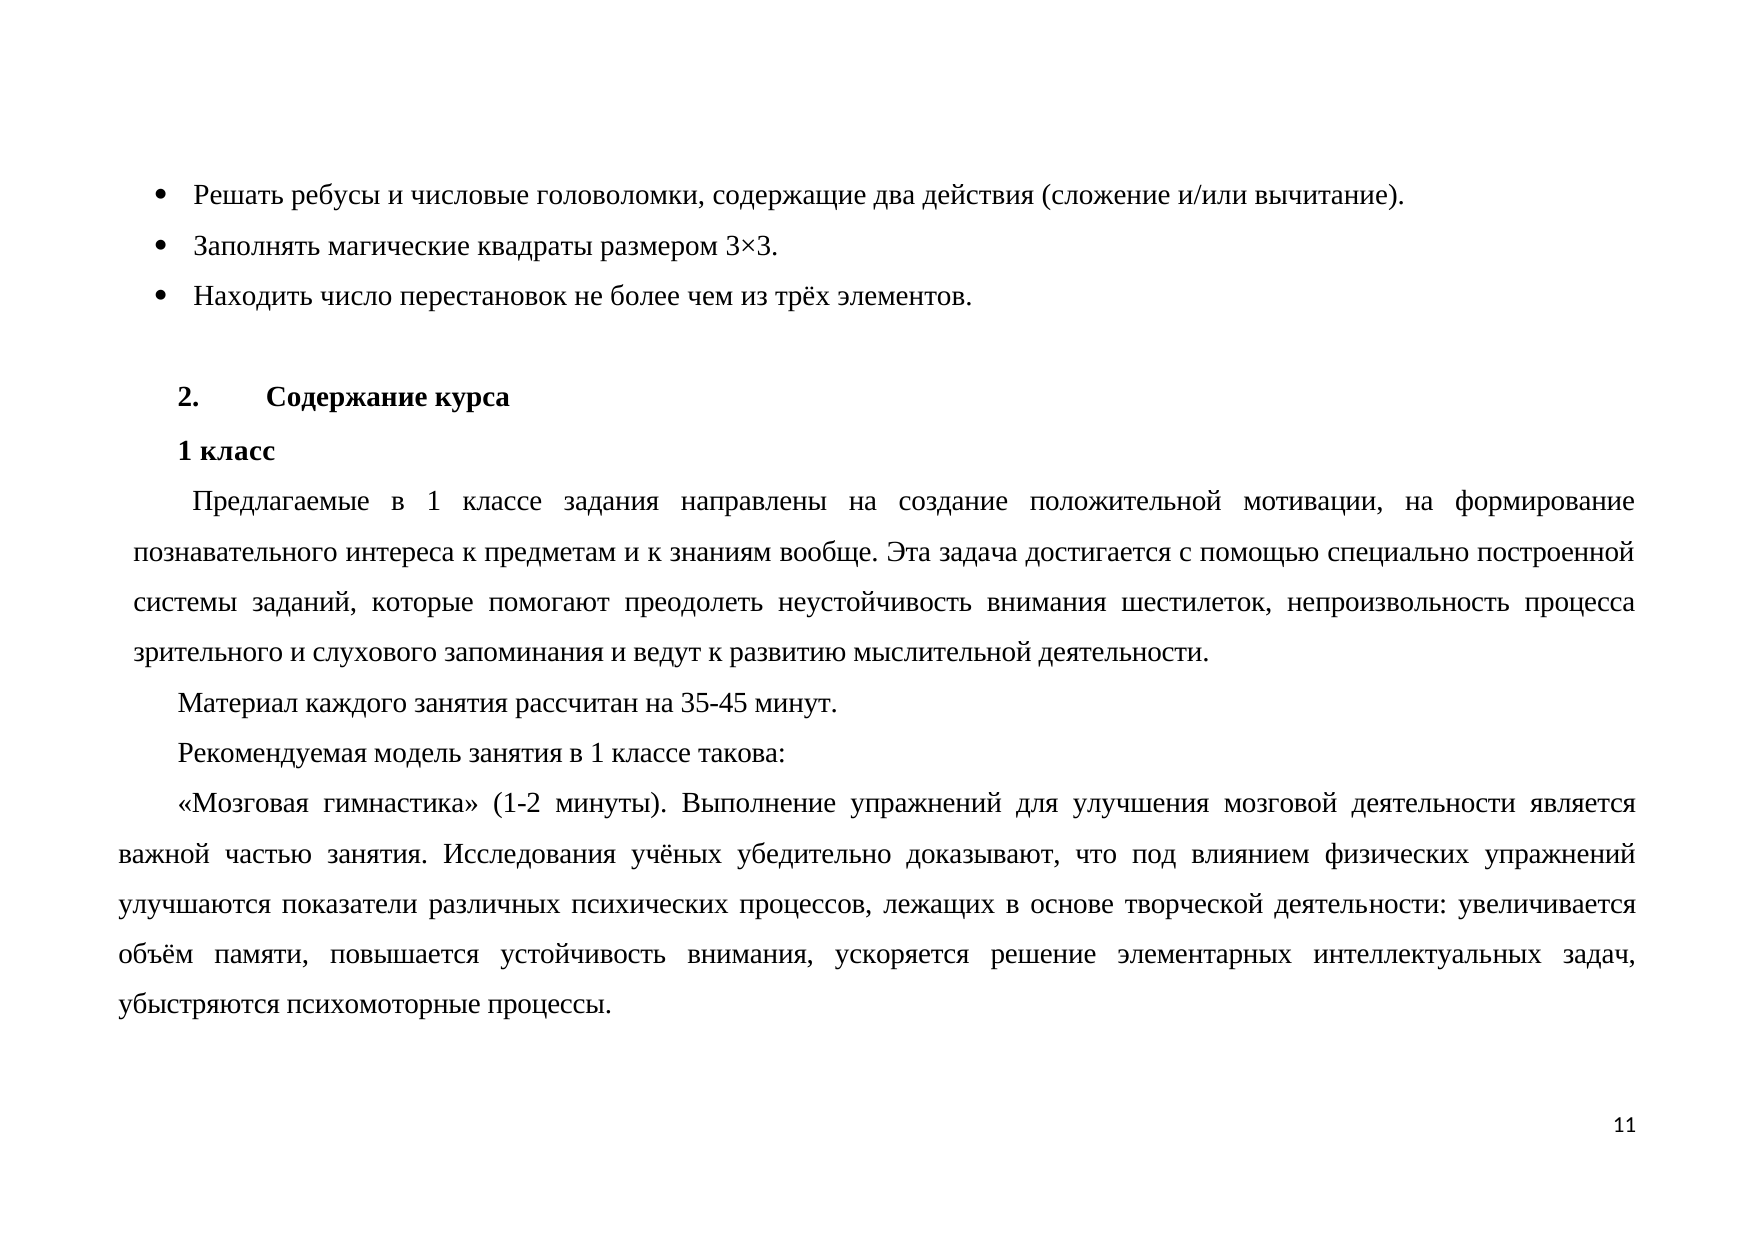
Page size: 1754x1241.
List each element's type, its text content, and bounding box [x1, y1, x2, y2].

text Предлагаемые в 1 классе задания направлены на создание положительной мотивации, на формирование познавательного интереса к предметам и к знаниям вообще. Эта задача достигается с помощью специально построенной системы заданий, которые помогают преодолеть неустойчивость внимания шестилеток, непроизвольность процесса зрительного и слухового запоминания и ведут к развитию мыслительной деятельности. [133, 483, 1636, 668]
list Решать ребусы и числовые головоломки, содержащие два действия (сложение и/или вычитание). [156, 177, 1636, 211]
text «Мозговая гимнастика» (1-2 минуты). Выполнение упражнений для улучшения мозговой деятельности является важной частью занятия. Исследования учёных убедительно доказывают, что под влиянием физических упражнений улучшаются показатели различных психических процессов, лежащих в основе творческой деятельности: увеличивается объём памяти, повышается устойчивость внимания, ускоряется решение элементарных интеллектуальных задач, убыстряются психомоторные процессы. [118, 785, 1636, 1020]
text Рекомендуемая модель занятия в 1 классе такова: [118, 735, 1636, 769]
text 1 класс [118, 433, 1636, 467]
list Содержание курса [177, 379, 1636, 412]
list Находить число перестановок не более чем из трёх элементов. [156, 278, 1636, 312]
list Заполнять магические квадраты размером 3×3. [156, 228, 1636, 261]
text Материал каждого занятия рассчитан на 35-45 минут. [118, 685, 1636, 718]
